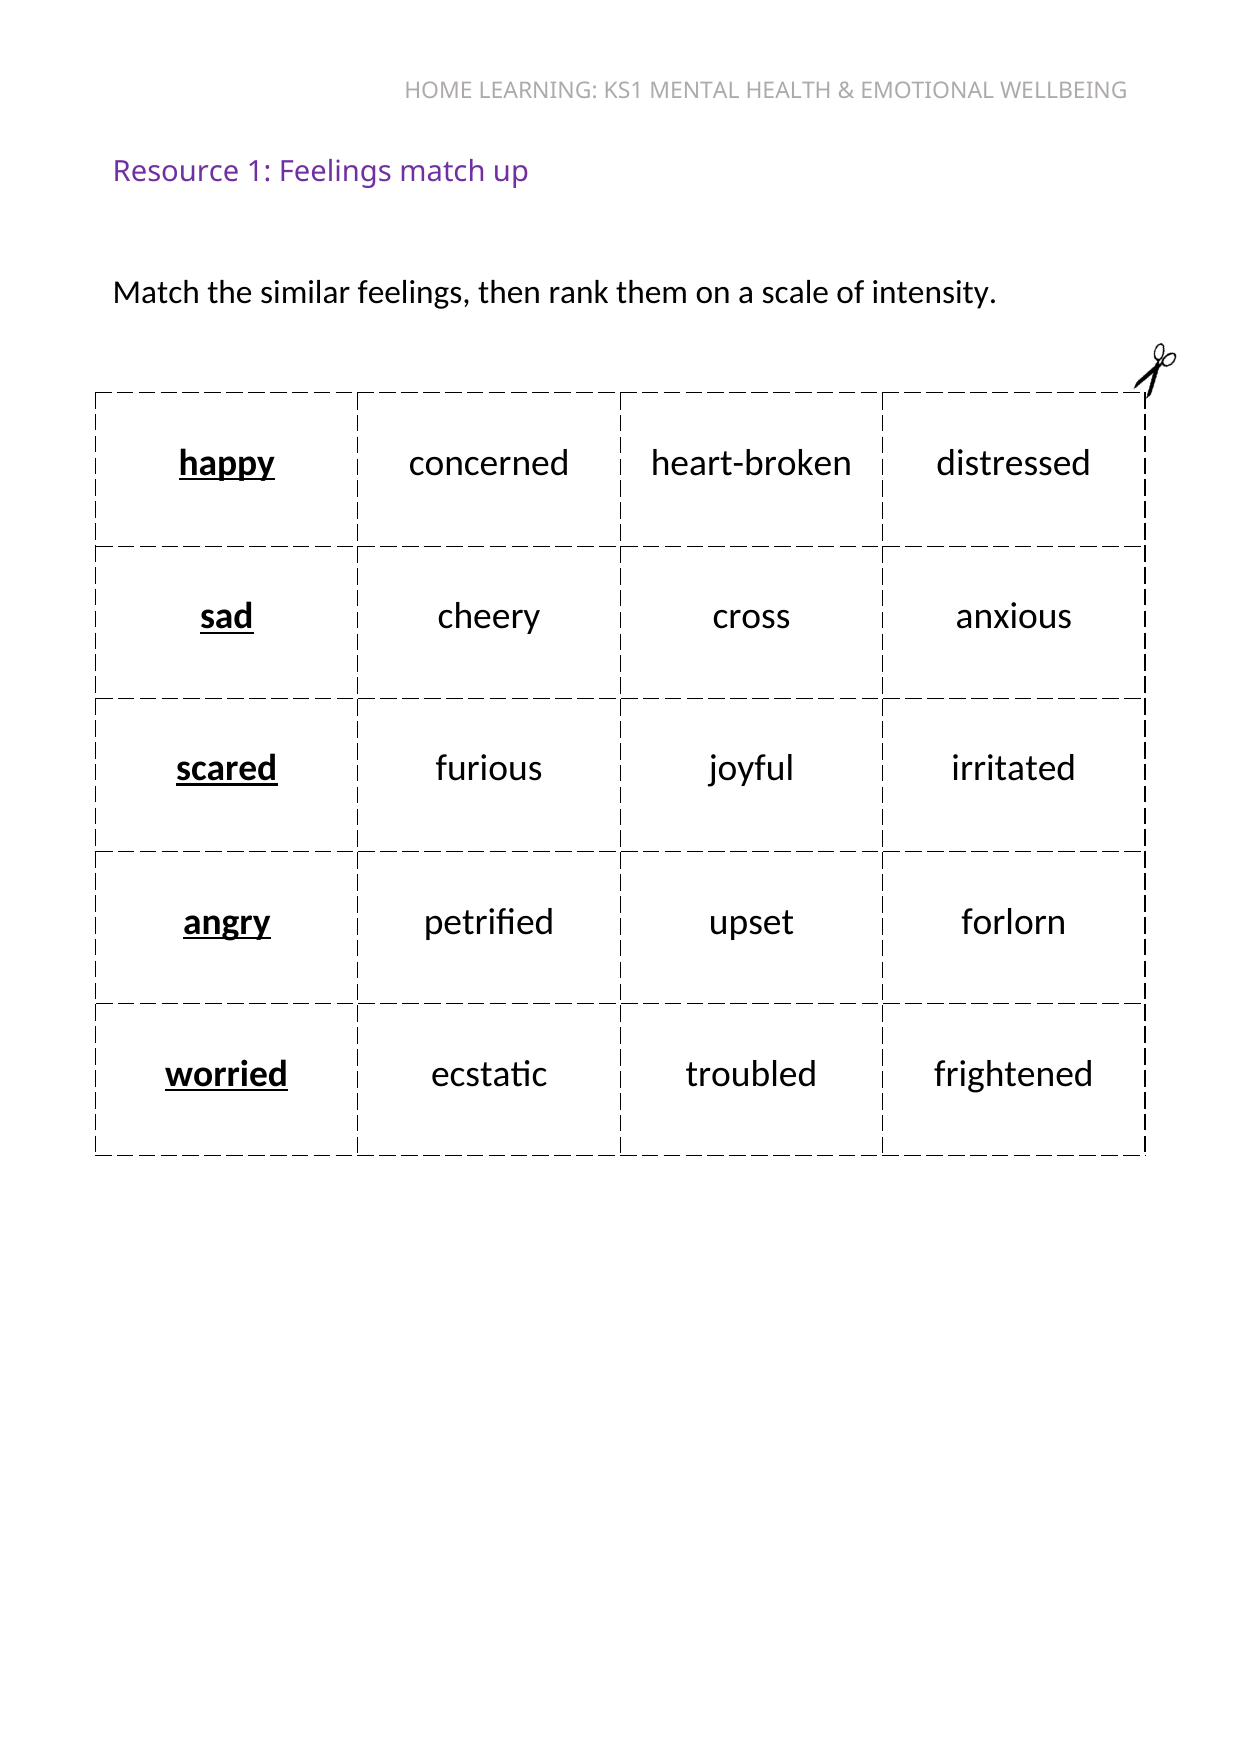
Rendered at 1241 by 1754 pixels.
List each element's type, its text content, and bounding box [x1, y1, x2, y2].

table_cell upset [620, 851, 882, 1003]
table_cell furious [358, 698, 620, 851]
table_header concerned [358, 392, 620, 546]
text Match the similar feelings, then rank them on a scale of intensity. [112, 271, 1128, 311]
table_header happy [95, 392, 358, 546]
table_header distressed [883, 392, 1145, 546]
table_cell ecstatic [358, 1003, 620, 1155]
table_cell cross [620, 546, 882, 697]
table_cell worried [95, 1003, 358, 1155]
table_cell troubled [620, 1003, 882, 1155]
text Resource 1: Feelings match up [112, 150, 1128, 190]
table_cell irritated [883, 698, 1145, 851]
table_cell sad [95, 546, 358, 697]
table_cell forlorn [883, 851, 1145, 1003]
table_cell scared [95, 698, 358, 851]
table_cell petrified [358, 851, 620, 1003]
table_cell cheery [358, 546, 620, 697]
table_cell anxious [883, 546, 1145, 697]
table_cell frightened [883, 1003, 1145, 1155]
table_cell angry [95, 851, 358, 1003]
picture [1120, 336, 1189, 403]
table_cell joyful [620, 698, 882, 851]
table_header heart-broken [620, 392, 882, 546]
